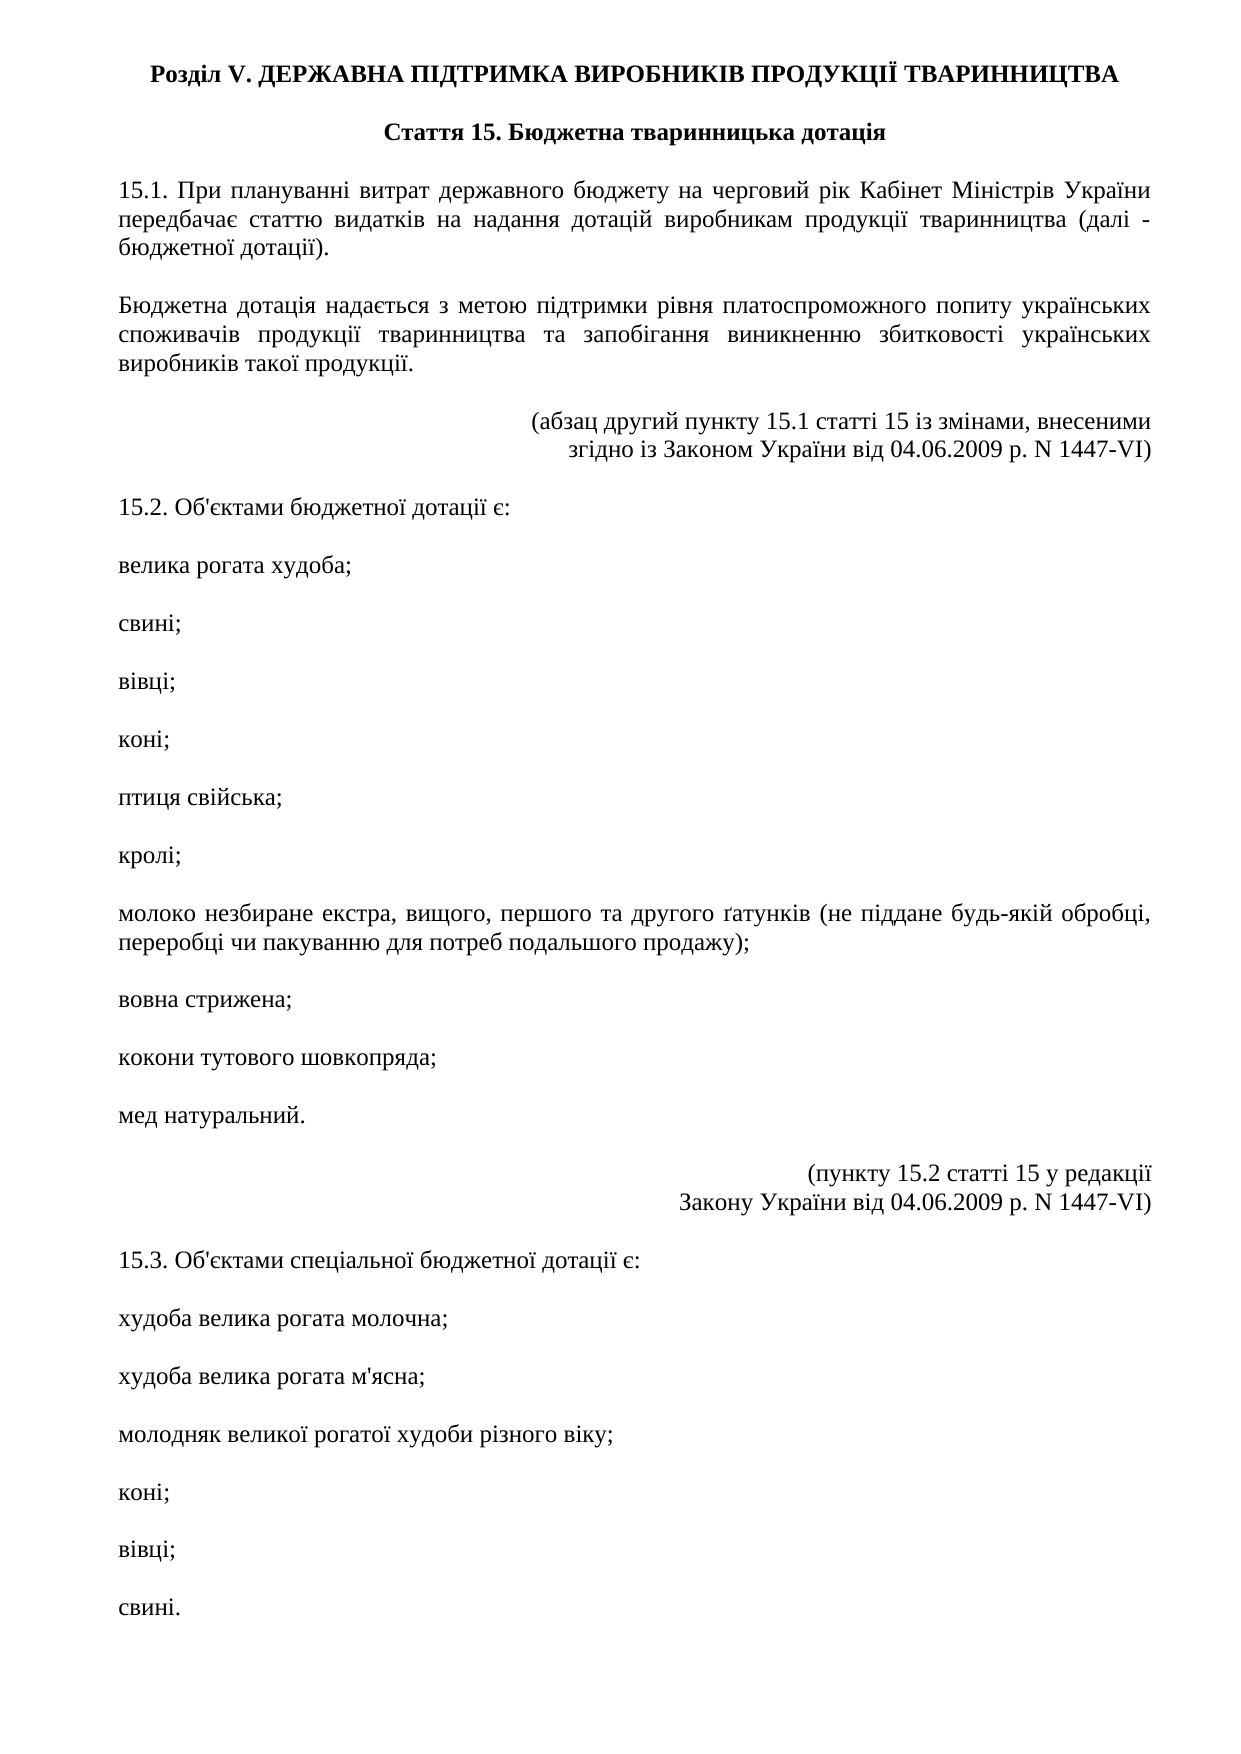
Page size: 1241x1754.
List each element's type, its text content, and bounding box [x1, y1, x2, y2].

text худоба велика рогата молочна; [118, 1303, 1152, 1332]
text вівці; [118, 666, 1152, 695]
text велика рогата худоба; [118, 550, 1152, 579]
text Бюджетна дотація надається з метою підтримки рівня платоспроможного попиту українських споживачів продукції тваринництва та запобігання виникненню збитковості українських виробників такої продукції. [118, 290, 1152, 377]
text молодняк великої рогатої худоби різного віку; [118, 1419, 1152, 1447]
text 15.1. При плануванні витрат державного бюджету на черговий рік Кабінет Міністрів України передбачає статтю видатків на надання дотацій виробникам продукції тваринництва (далі - бюджетної дотації). [118, 175, 1152, 261]
text свині; [118, 608, 1152, 637]
text мед натуральний. [118, 1100, 1152, 1129]
text коні; [118, 1477, 1152, 1505]
text коні; [118, 724, 1152, 753]
text вівці; [118, 1534, 1152, 1563]
text (абзац другий пункту 15.1 статті 15 із змінами, внесеними згідно із Законом України від 04.06.2009 р. N 1447-VI) [118, 406, 1152, 463]
text кролі; [118, 840, 1152, 869]
text птиця свійська; [118, 782, 1152, 811]
text вовна стрижена; [118, 984, 1152, 1013]
text молоко незбиране екстра, вищого, першого та другого ґатунків (не піддане будь-якій обробці, переробці чи пакуванню для потреб подальшого продажу); [118, 898, 1152, 955]
text худоба велика рогата м'ясна; [118, 1361, 1152, 1389]
text кокони тутового шовкопряда; [118, 1042, 1152, 1071]
text 15.3. Об'єктами спеціальної бюджетної дотації є: [118, 1245, 1152, 1274]
text 15.2. Об'єктами бюджетної дотації є: [118, 492, 1152, 521]
text (пункту 15.2 статті 15 у редакції Закону України від 04.06.2009 р. N 1447-VI) [118, 1158, 1152, 1216]
subtitle Стаття 15. Бюджетна тваринницька дотація [118, 117, 1152, 146]
text свині. [118, 1592, 1152, 1621]
subtitle Розділ V. ДЕРЖАВНА ПІДТРИМКА ВИРОБНИКІВ ПРОДУКЦІЇ ТВАРИННИЦТВА [118, 59, 1152, 88]
